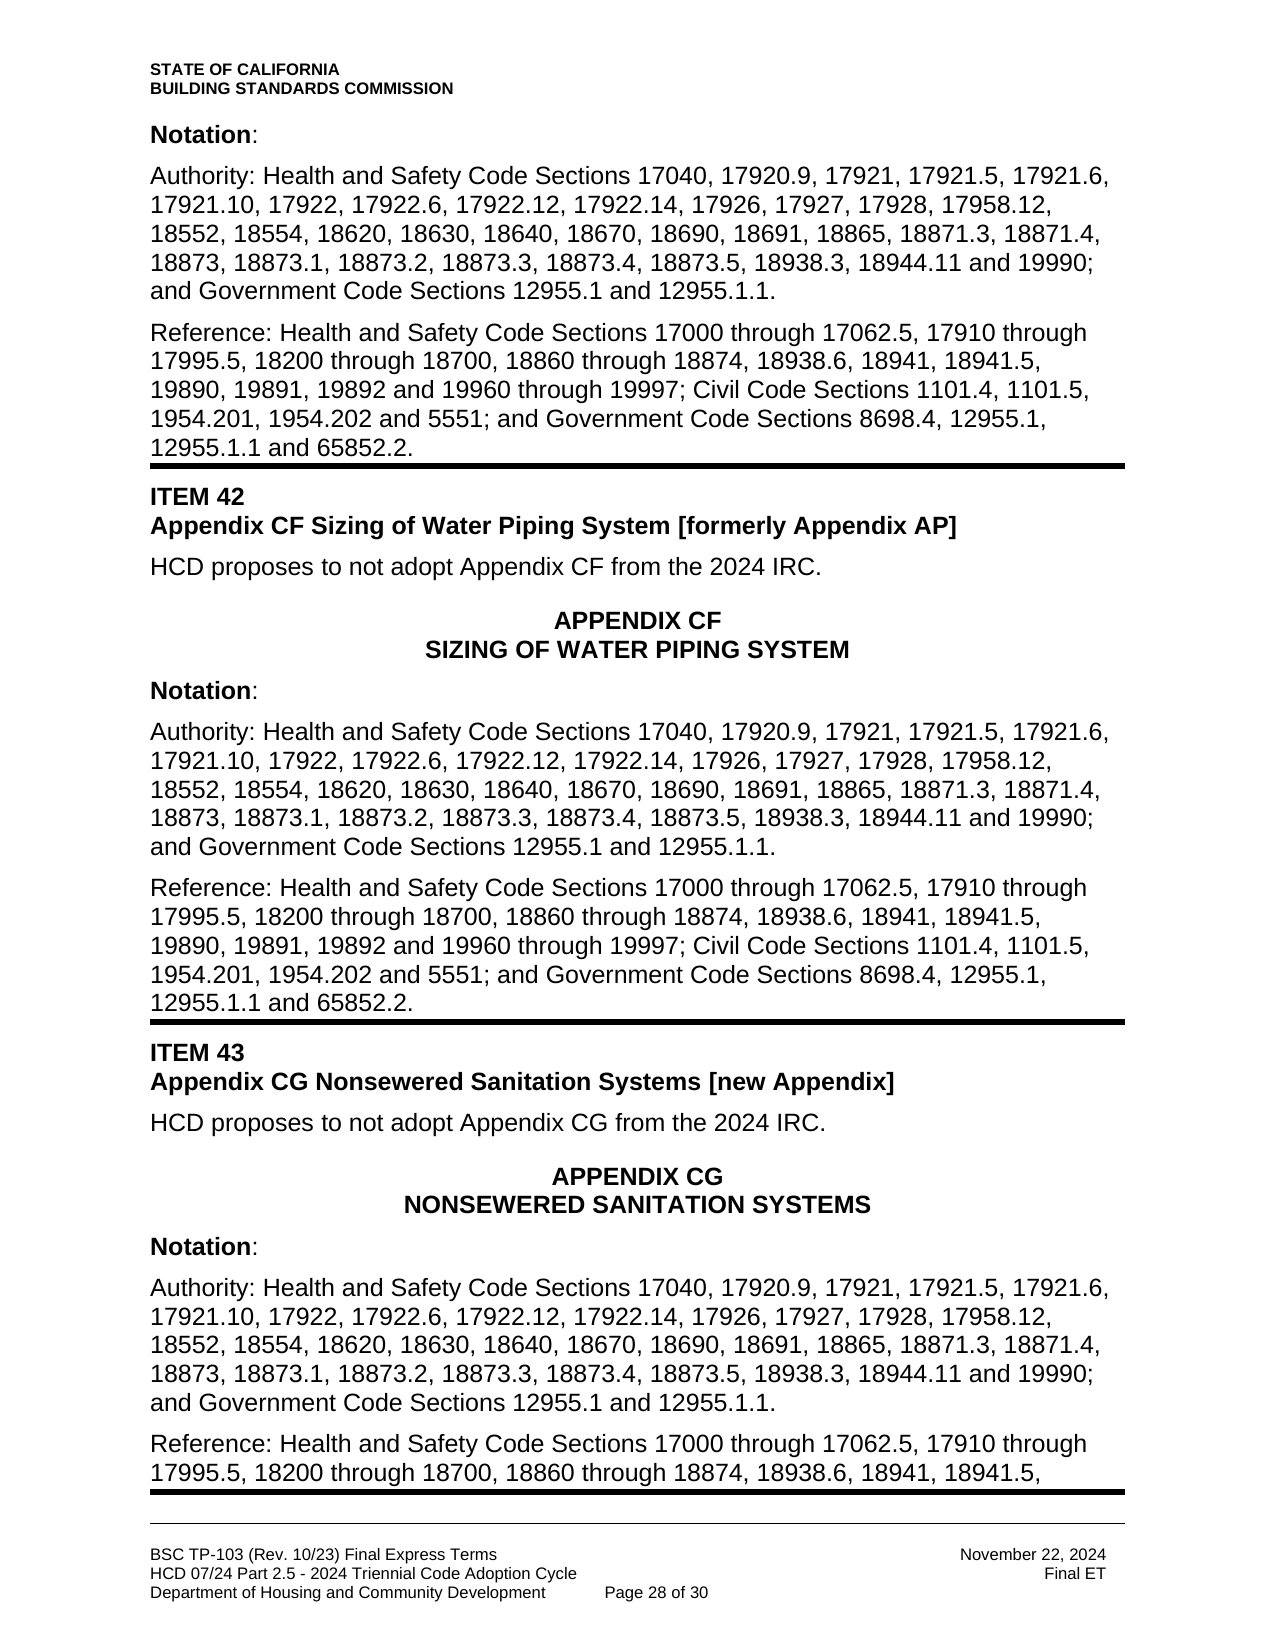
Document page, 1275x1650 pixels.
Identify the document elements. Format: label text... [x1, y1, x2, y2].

text APPENDIX CF SIZING OF WATER PIPING SYSTEM [150, 606, 1125, 663]
text Notation: [150, 120, 1125, 149]
text HCD proposes to not adopt Appendix CF from the 2024 IRC. [150, 552, 1125, 581]
text Notation: [150, 676, 1125, 704]
subtitle ITEM 42 Appendix CF Sizing of Water Piping System [formerly Appendix AP] [150, 482, 1125, 539]
text APPENDIX CG NONSEWERED SANITATION SYSTEMS [150, 1162, 1125, 1219]
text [150, 1429, 1125, 1489]
text Notation: [150, 1232, 1125, 1260]
subtitle ITEM 43 Appendix CG Nonsewered Sanitation Systems [new Appendix] [150, 1038, 1125, 1095]
text HCD proposes to not adopt Appendix CG from the 2024 IRC. [150, 1108, 1125, 1137]
